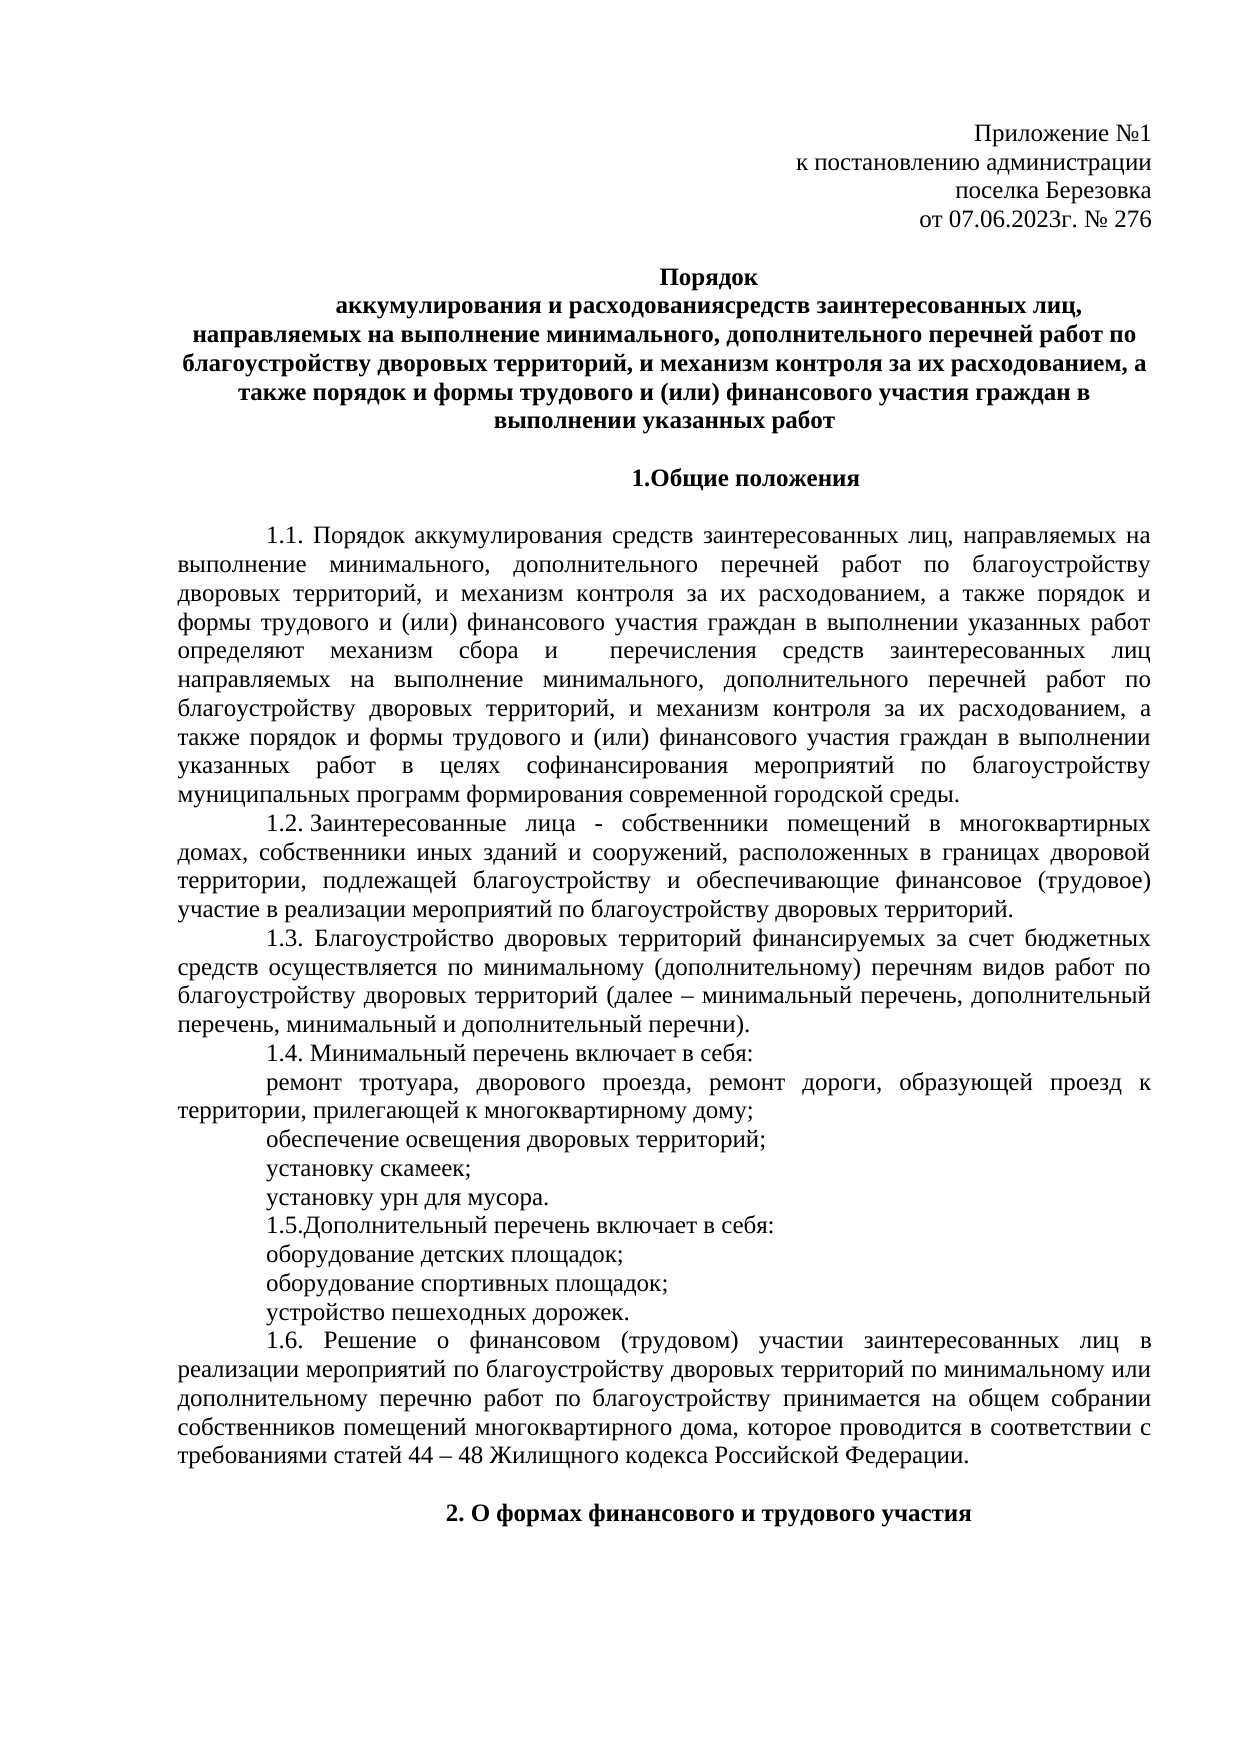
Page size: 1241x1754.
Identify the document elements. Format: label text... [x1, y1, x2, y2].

text аккумулирования и расходованиясредств заинтересованных лиц, направляемых на выполнение минимального, дополнительного перечней работ по благоустройству дворовых территорий, и механизм контроля за их расходованием, а также порядок и формы трудового и (или) финансового участия граждан в выполнении указанных работ [177, 291, 1152, 434]
text к постановлению администрации [177, 147, 1152, 176]
text Порядок [177, 262, 1152, 291]
text ремонт тротуара, дворового проезда, ремонт дороги, образующей проезд к территории, прилегающей к многоквартирному дому; [177, 1067, 1152, 1124]
text установку урн для мусора. [177, 1182, 1152, 1211]
text установку скамеек; [177, 1153, 1152, 1182]
text 1.3. Благоустройство дворовых территорий финансируемых за счет бюджетных средств осуществляется по минимальному (дополнительному) перечням видов работ по благоустройству дворовых территорий (далее – минимальный перечень, дополнительный перечень, минимальный и дополнительный перечни). [177, 923, 1152, 1038]
text Приложение №1 [177, 118, 1152, 147]
text обеспечение освещения дворовых территорий; [177, 1124, 1152, 1153]
text 1.5.Дополнительный перечень включает в себя: [177, 1211, 1152, 1239]
text 2. О формах финансового и трудового участия [177, 1498, 1152, 1527]
text 1.Общие положения [251, 463, 1152, 492]
text 1.2. Заинтересованные лица - собственники помещений в многоквартирных домах, собственники иных зданий и сооружений, расположенных в границах дворовой территории, подлежащей благоустройству и обеспечивающие финансовое (трудовое) участие в реализации мероприятий по благоустройству дворовых территорий. [177, 808, 1152, 923]
text 1.1. Порядок аккумулирования средств заинтересованных лиц, направляемых на выполнение минимального, дополнительного перечней работ по благоустройству дворовых территорий, и механизм контроля за их расходованием, а также порядок и формы трудового и (или) финансового участия граждан в выполнении указанных работ определяют механизм сбора и перечисления средств заинтересованных лиц направляемых на выполнение минимального, дополнительного перечней работ по благоустройству дворовых территорий, и механизм контроля за их расходованием, а также порядок и формы трудового и (или) финансового участия граждан в выполнении указанных работ в целях софинансирования мероприятий по благоустройству муниципальных программ формирования современной городской среды. [177, 521, 1152, 808]
text оборудование детских площадок; [177, 1239, 1152, 1268]
text 1.4. Минимальный перечень включает в себя: [177, 1038, 1152, 1067]
text поселка Березовка [177, 176, 1152, 204]
text от 07.06.2023г. № 276 [177, 204, 1152, 233]
text оборудование спортивных площадок; [177, 1268, 1152, 1297]
text устройство пешеходных дорожек. [177, 1297, 1152, 1326]
text 1.6. Решение о финансовом (трудовом) участии заинтересованных лиц в реализации мероприятий по благоустройству дворовых территорий по минимальному или дополнительному перечню работ по благоустройству принимается на общем собрании собственников помещений многоквартирного дома, которое проводится в соответствии с требованиями статей 44 – 48 Жилищного кодекса Российской Федерации. [177, 1326, 1152, 1469]
